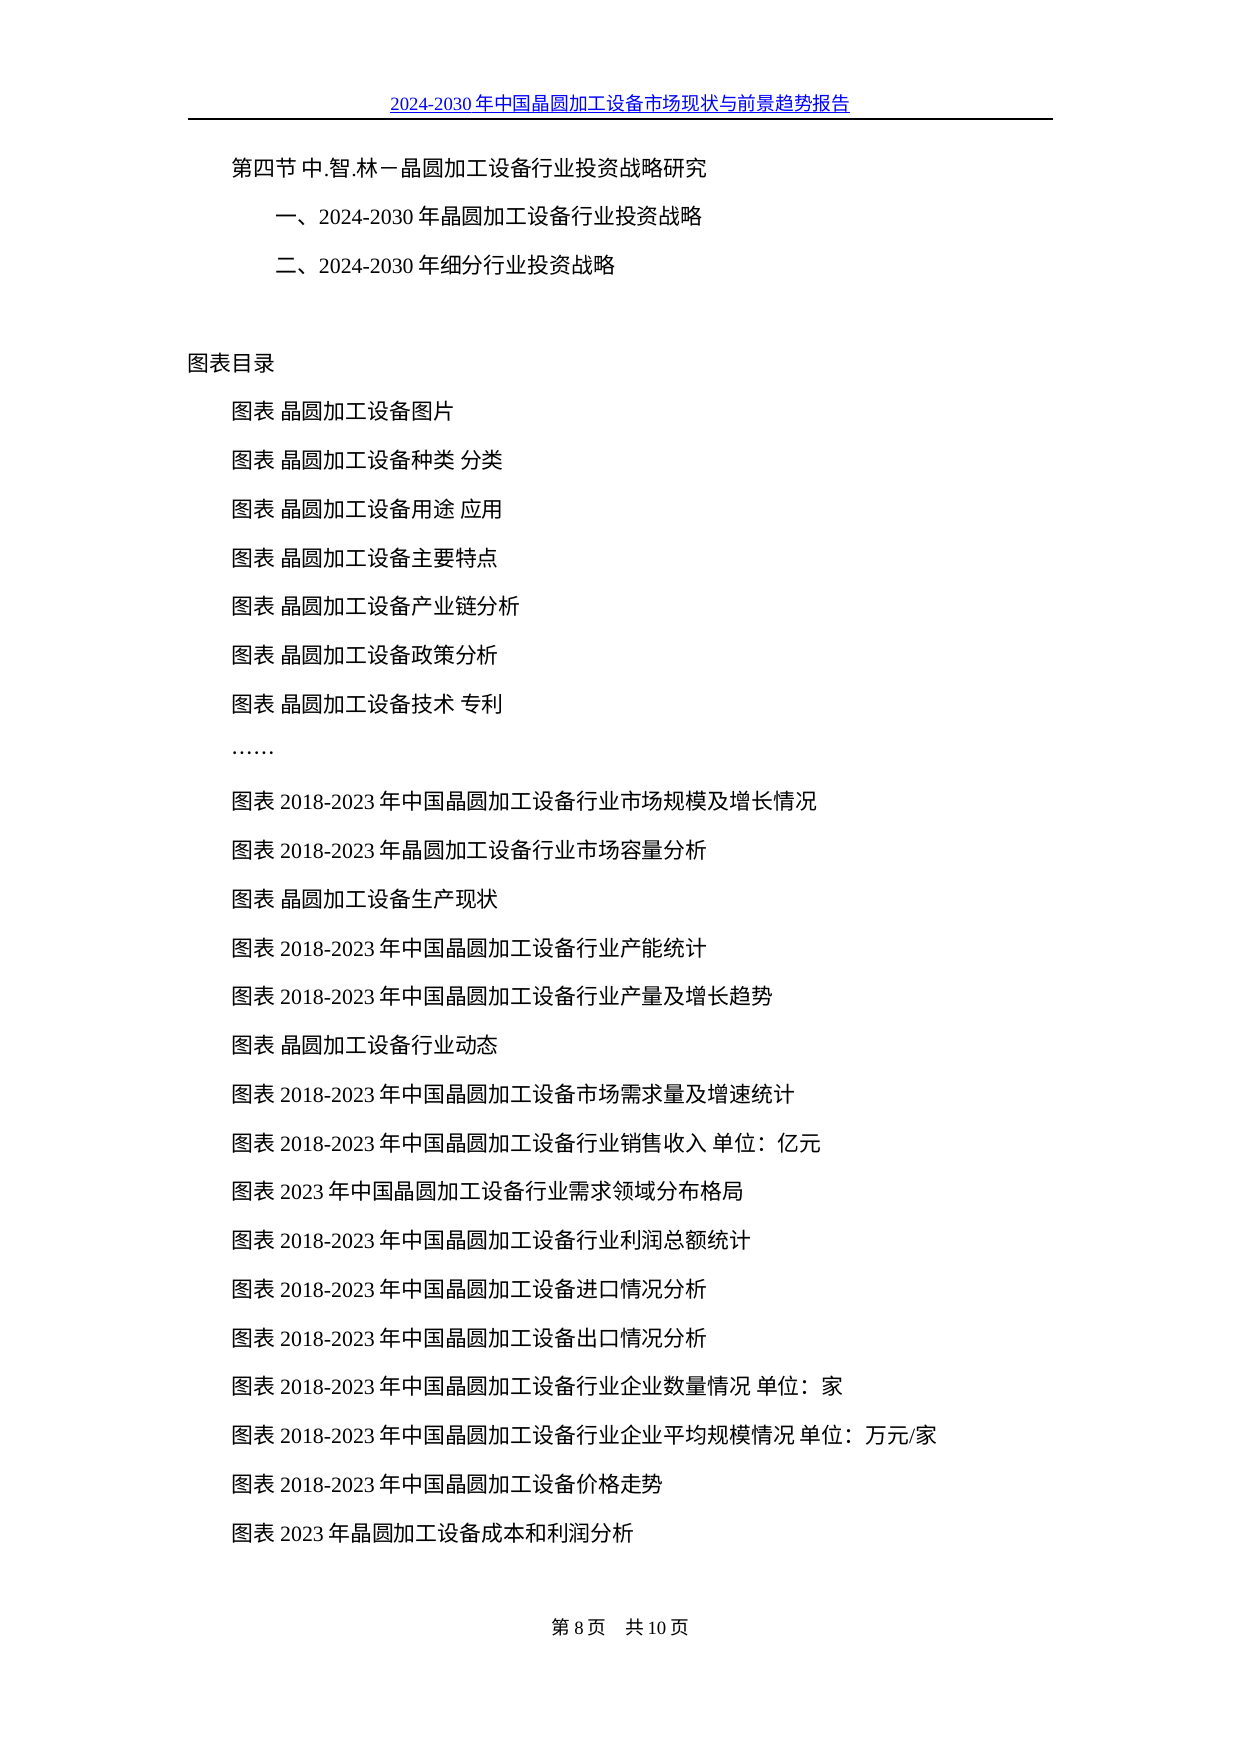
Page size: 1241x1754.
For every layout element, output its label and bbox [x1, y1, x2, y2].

text [187, 150, 1053, 1548]
